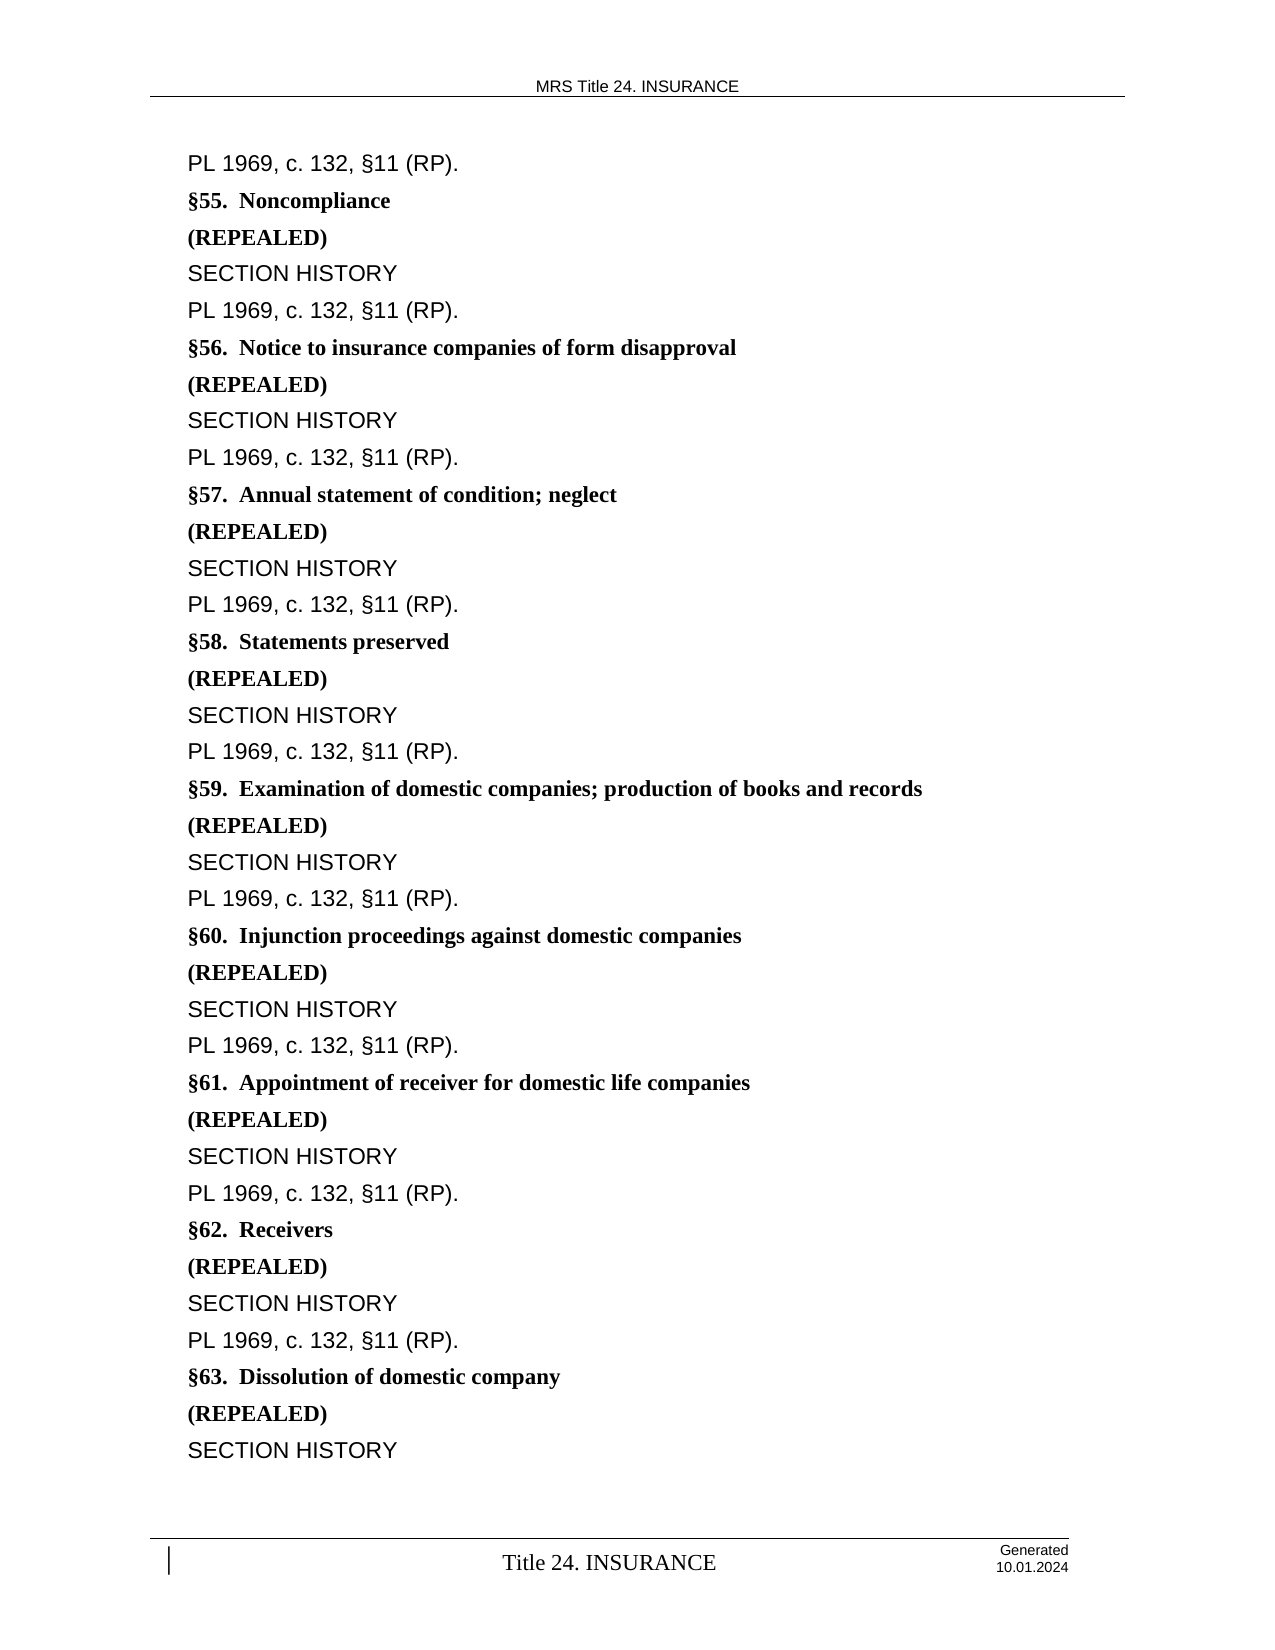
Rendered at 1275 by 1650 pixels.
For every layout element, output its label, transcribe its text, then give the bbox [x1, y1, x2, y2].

text (REPEALED) [187, 1400, 1125, 1427]
text SECTION HISTORY [187, 1290, 1125, 1316]
text PL 1969, c. 132, §11 (RP). [187, 1032, 1125, 1059]
text SECTION HISTORY [187, 996, 1125, 1022]
text (REPEALED) [187, 371, 1125, 397]
text PL 1969, c. 132, §11 (RP). [187, 1327, 1125, 1353]
text SECTION HISTORY [187, 702, 1125, 728]
text §58. Statements preserved [187, 628, 1125, 654]
text PL 1969, c. 132, §11 (RP). [187, 738, 1125, 765]
text PL 1969, c. 132, §11 (RP). [187, 150, 1125, 176]
text (REPEALED) [187, 1106, 1125, 1132]
text (REPEALED) [187, 665, 1125, 691]
text §61. Appointment of receiver for domestic life companies [187, 1069, 1125, 1096]
text SECTION HISTORY [187, 260, 1125, 287]
text §59. Examination of domestic companies; production of books and records [187, 775, 1125, 801]
text §62. Receivers [187, 1216, 1125, 1243]
text PL 1969, c. 132, §11 (RP). [187, 591, 1125, 618]
text SECTION HISTORY [187, 1437, 1125, 1463]
text (REPEALED) [187, 223, 1125, 250]
text SECTION HISTORY [187, 407, 1125, 434]
text (REPEALED) [187, 518, 1125, 544]
text §56. Notice to insurance companies of form disapproval [187, 334, 1125, 360]
text §57. Annual statement of condition; neglect [187, 481, 1125, 507]
text (REPEALED) [187, 1253, 1125, 1279]
text §55. Noncompliance [187, 187, 1125, 213]
text SECTION HISTORY [187, 849, 1125, 875]
text SECTION HISTORY [187, 554, 1125, 581]
text PL 1969, c. 132, §11 (RP). [187, 444, 1125, 471]
text (REPEALED) [187, 812, 1125, 838]
text PL 1969, c. 132, §11 (RP). [187, 297, 1125, 323]
text §60. Injunction proceedings against domestic companies [187, 922, 1125, 948]
text PL 1969, c. 132, §11 (RP). [187, 1179, 1125, 1206]
text (REPEALED) [187, 959, 1125, 985]
text PL 1969, c. 132, §11 (RP). [187, 885, 1125, 912]
text §63. Dissolution of domestic company [187, 1363, 1125, 1390]
text SECTION HISTORY [187, 1143, 1125, 1169]
